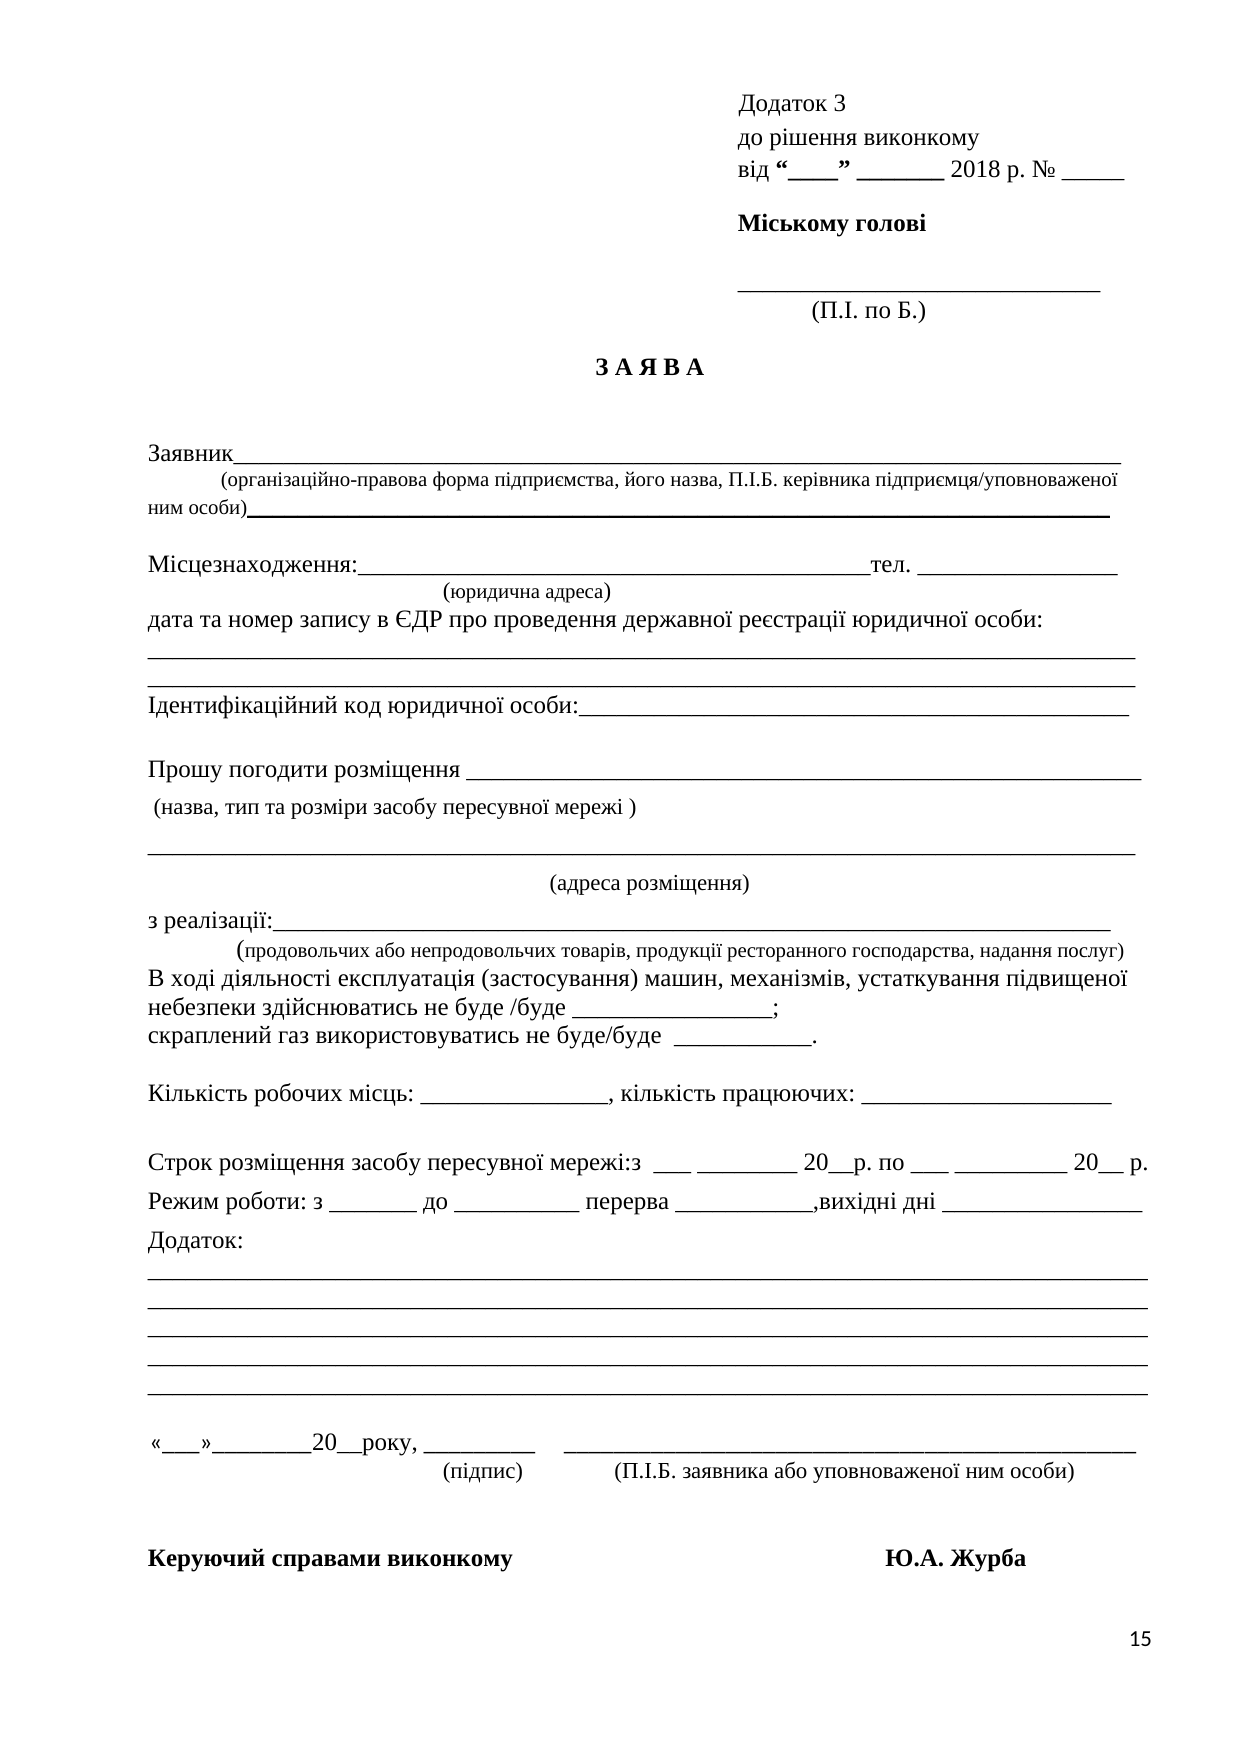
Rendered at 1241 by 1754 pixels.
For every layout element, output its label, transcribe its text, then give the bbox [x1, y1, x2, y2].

text Керуючий справами виконкому Ю.А. Журба [148, 1543, 1152, 1572]
text Міському голові [664, 208, 1152, 237]
text Місцезнаходження:_________________________________________тел. ________________ [148, 549, 1152, 577]
text _______________________________________________________________________________ [148, 633, 1152, 661]
text Строк розміщення засобу пересувної мережі:з ___ ________ 20__р. по ___ _________ 20__ р. [148, 1147, 1152, 1175]
text (адреса розміщення) [148, 869, 1152, 895]
text ________________________________________________________________________________ [148, 1340, 1152, 1369]
text «___»________20__року, _________ ______________________________________________ [148, 1426, 1152, 1457]
text ________________________________________________________________________________ [148, 1283, 1152, 1311]
text з реалізації:___________________________________________________________________ (продовольчих або непродовольчих товарів, продукції ресторанного господарства, надання послуг) [148, 905, 1152, 963]
text _______________________________________________________________________________ [148, 661, 1152, 690]
text ________________________________________________________________________________ [148, 1369, 1152, 1398]
text дата та номер запису в ЄДР про проведення державної реєстрації юридичної особи: [148, 604, 1152, 633]
text Ідентифікаційний код юридичної особи:____________________________________________ [148, 690, 1152, 719]
text Кількість робочих місць: _______________, кількість працюючих: ____________________ [148, 1078, 1152, 1107]
text Режим роботи: з _______ до __________ перерва ___________,вихідні дні ________________ [148, 1186, 1152, 1215]
text Додаток: [148, 1225, 1152, 1254]
text ________________________________________________________________________________ [148, 1254, 1152, 1283]
text З А Я В А [148, 352, 1152, 381]
text Заявник_______________________________________________________________________ [148, 438, 1152, 467]
text (П.І. по Б.) [148, 295, 1152, 323]
text Прошу погодити розміщення ______________________________________________________ [148, 754, 1152, 783]
text Додаток 3 [738, 88, 1152, 117]
text до рішення виконкому [148, 122, 1152, 150]
text ________________________________________________________________________________ [148, 1311, 1152, 1340]
text скраплений газ використовуватись не буде/буде ___________. [148, 1020, 1152, 1049]
text (організаційно-правова форма підприємства, його назва, П.І.Б. керівника підприємця/уповноваженої ним особи)_____________________________________________________________________ [148, 467, 1152, 520]
text В ході діяльності експлуатація (застосування) машин, механізмів, устаткування підвищеної небезпеки здійснюватись не буде /буде ________________; [148, 963, 1152, 1020]
text (юридична адреса) [369, 577, 1152, 604]
text (назва, тип та розміри засобу пересувної мережі ) [148, 793, 1152, 819]
text _______________________________________________________________________________ [148, 829, 1152, 858]
text (підпис) (П.І.Б. заявника або уповноваженої ним особи) [369, 1457, 1152, 1483]
text _____________________________ [148, 266, 1152, 295]
text від “____” _______ 2018 р. _____ [148, 154, 1152, 183]
